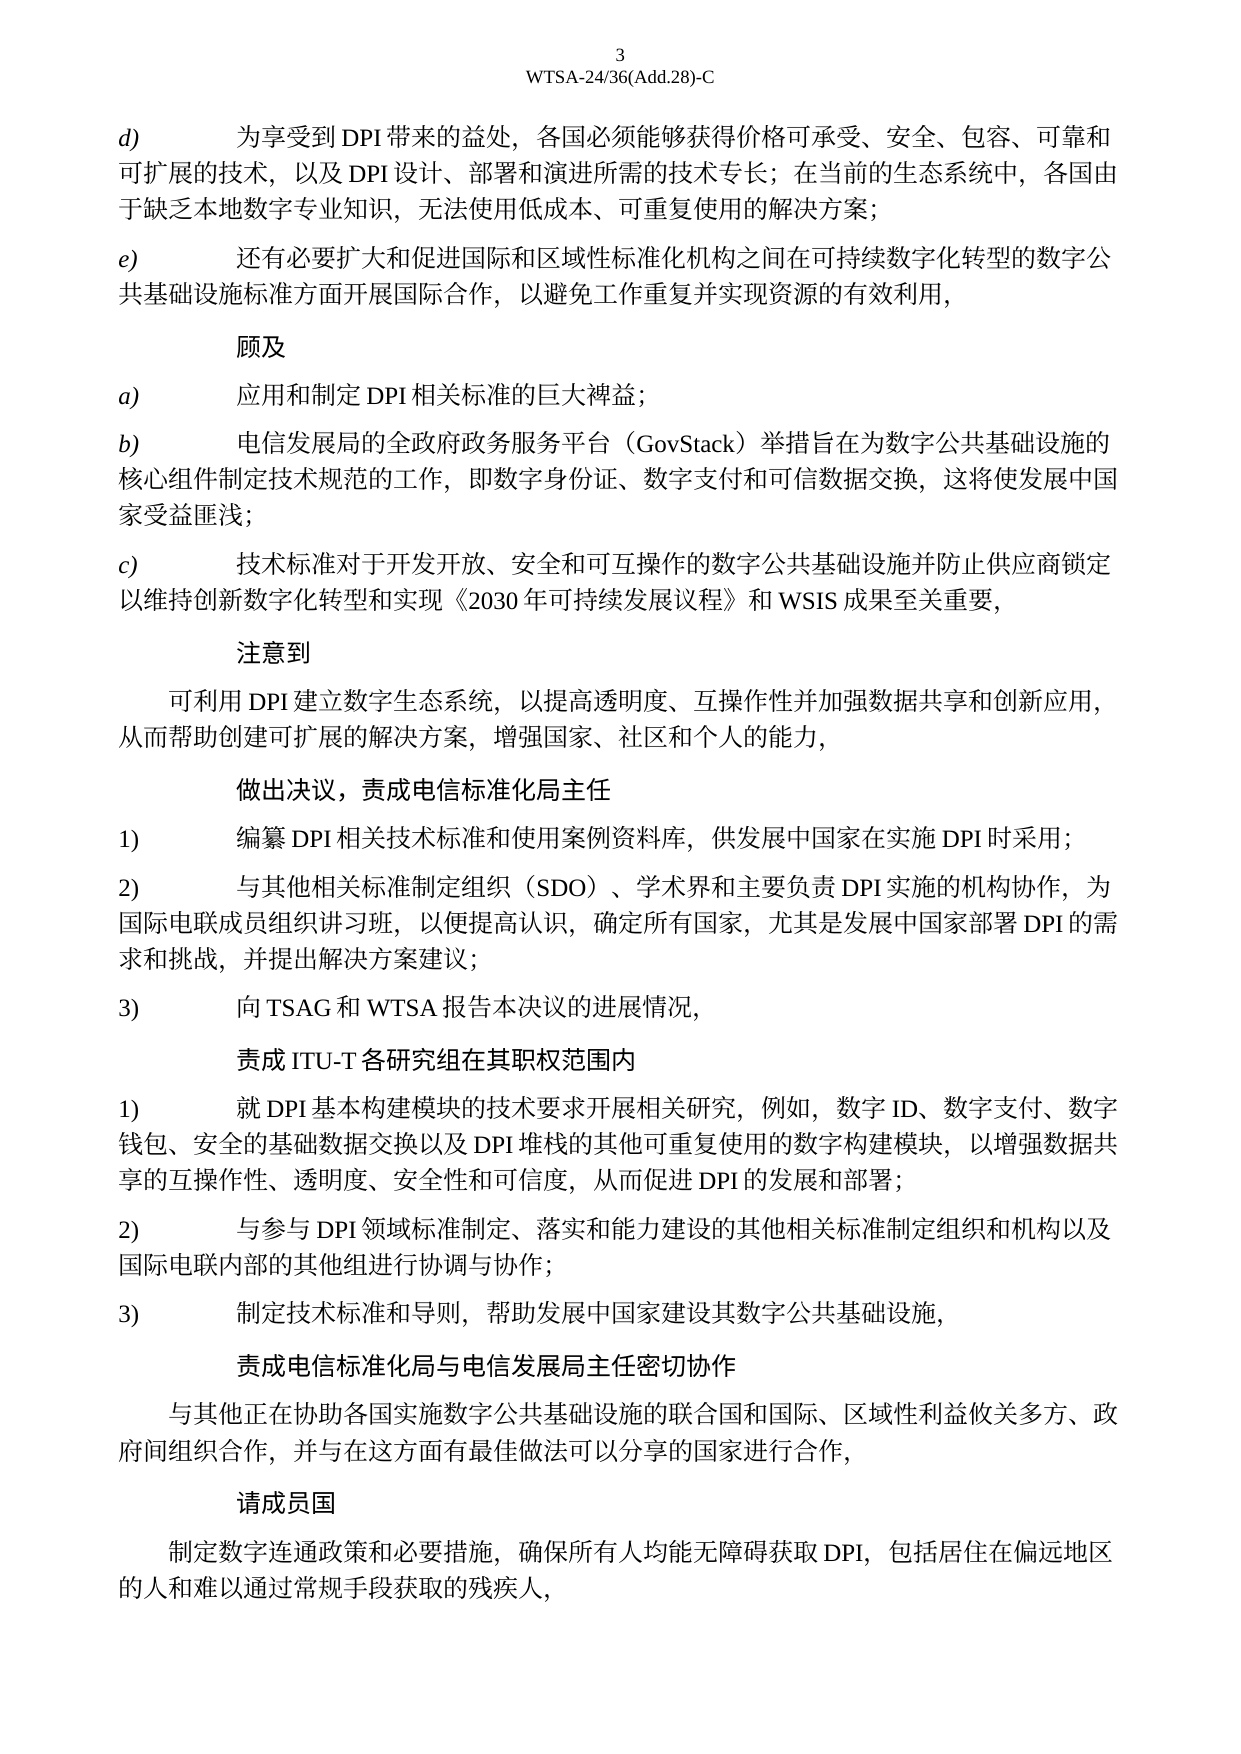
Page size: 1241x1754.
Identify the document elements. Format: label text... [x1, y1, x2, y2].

text 注意到 [236, 633, 1122, 669]
text 请成员国 [236, 1484, 1122, 1520]
text e) 还有必要扩大和促进国际和区域性标准化机构之间在可持续数字化转型的数字公共基础设施标准方面开展国际合作，以避免工作重复并实现资源的有效利用， [118, 238, 1122, 310]
text 责成电信标准化局与电信发展局主任密切协作 [236, 1346, 1122, 1383]
text 3) 制定技术标准和导则，帮助发展中国家建设其数字公共基础设施， [118, 1294, 1122, 1330]
text 可利用DPI建立数字生态系统，以提高透明度、互操作性并加强数据共享和创新应用，从而帮助创建可扩展的解决方案，增强国家、社区和个人的能力， [118, 682, 1122, 754]
text 1) 编纂DPI相关技术标准和使用案例资料库，供发展中国家在实施DPI时采用； [118, 819, 1122, 855]
text 责成ITU-T各研究组在其职权范围内 [236, 1040, 1122, 1077]
text 2) 与其他相关标准制定组织（SDO）、学术界和主要负责DPI实施的机构协作，为国际电联成员组织讲习班，以便提高认识，确定所有国家，尤其是发展中国家部署DPI的需求和挑战，并提出解决方案建议； [118, 867, 1122, 975]
text a) 应用和制定DPI相关标准的巨大裨益； [118, 376, 1122, 412]
text 顾及 [236, 327, 1122, 363]
text 1) 就DPI基本构建模块的技术要求开展相关研究，例如，数字ID、数字支付、数字钱包、安全的基础数据交换以及DPI堆栈的其他可重复使用的数字构建模块，以增强数据共享的互操作性、透明度、安全性和可信度，从而促进DPI的发展和部署； [118, 1089, 1122, 1197]
text c) 技术标准对于开发开放、安全和可互操作的数字公共基础设施并防止供应商锁定以维持创新数字化转型和实现《2030年可持续发展议程》和WSIS成果至关重要， [118, 544, 1122, 616]
text 制定数字连通政策和必要措施，确保所有人均能无障碍获取DPI，包括居住在偏远地区的人和难以通过常规手段获取的残疾人， [118, 1532, 1122, 1604]
text 做出决议，责成电信标准化局主任 [236, 770, 1122, 807]
text 3) 向TSAG和WTSA报告本决议的进展情况， [118, 988, 1122, 1024]
text 2) 与参与DPI领域标准制定、落实和能力建设的其他相关标准制定组织和机构以及国际电联内部的其他组进行协调与协作； [118, 1209, 1122, 1281]
text b) 电信发展局的全政府政务服务平台（GovStack）举措旨在为数字公共基础设施的核心组件制定技术规范的工作，即数字身份证、数字支付和可信数据交换，这将使发展中国家受益匪浅； [118, 424, 1122, 532]
text d) 为享受到DPI带来的益处，各国必须能够获得价格可承受、安全、包容、可靠和可扩展的技术，以及DPI设计、部署和演进所需的技术专长；在当前的生态系统中，各国由于缺乏本地数字专业知识，无法使用低成本、可重复使用的解决方案； [118, 118, 1122, 226]
text 与其他正在协助各国实施数字公共基础设施的联合国和国际、区域性利益攸关多方、政府间组织合作，并与在这方面有最佳做法可以分享的国家进行合作， [118, 1395, 1122, 1467]
